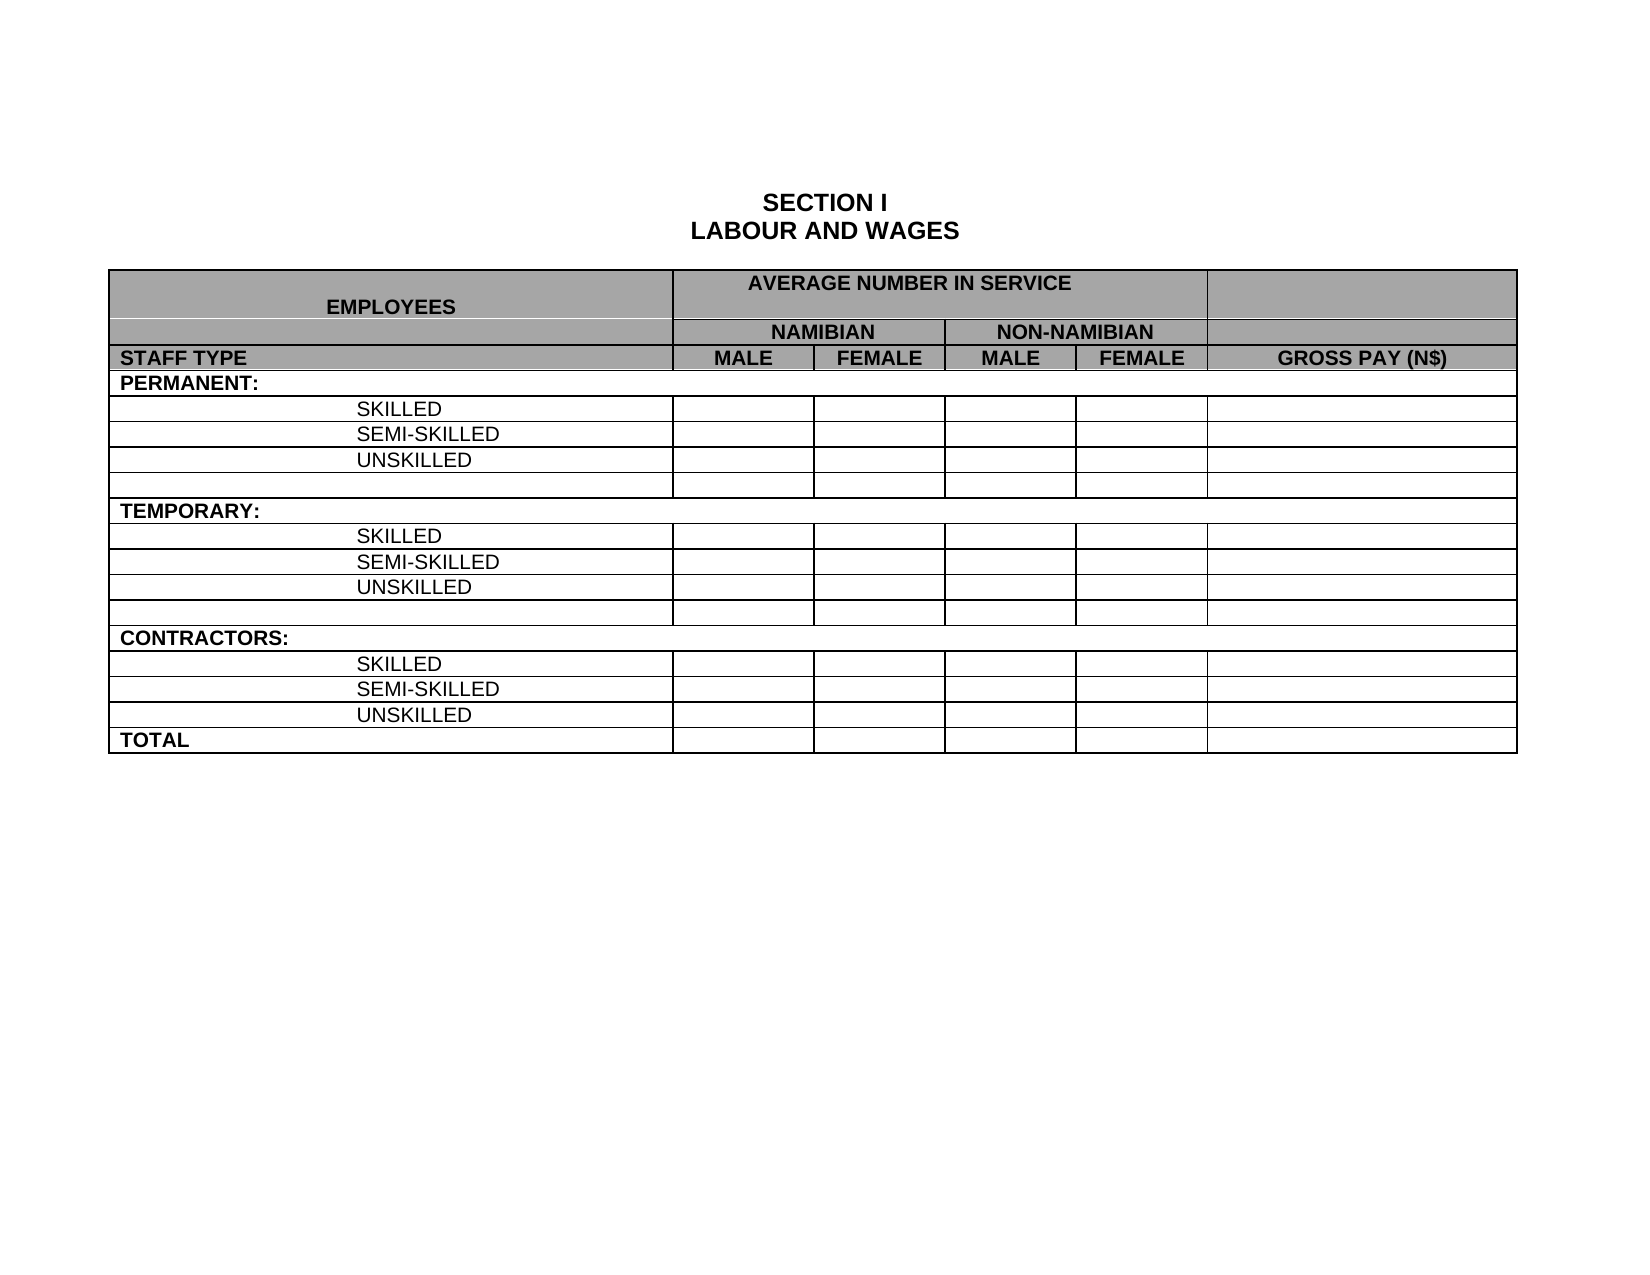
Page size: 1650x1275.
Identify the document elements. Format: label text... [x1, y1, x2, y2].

table_cell [1208, 575, 1516, 599]
table_cell PERMANENT: [110, 371, 1516, 395]
table_cell [1208, 652, 1516, 676]
table_cell UNSKILLED [110, 448, 672, 472]
table_cell [815, 703, 944, 727]
table_cell [674, 524, 813, 548]
table_cell [674, 652, 813, 676]
table_cell [1077, 677, 1207, 701]
table_cell TOTAL [110, 728, 672, 752]
table_cell [1077, 448, 1207, 472]
table_cell [815, 448, 944, 472]
table_cell [946, 652, 1075, 676]
table_cell STAFF TYPE [110, 346, 672, 369]
table_cell SKILLED [110, 397, 672, 421]
table_cell [1208, 448, 1516, 472]
table_cell [1077, 524, 1207, 548]
table_cell [815, 601, 944, 625]
table_cell [946, 473, 1075, 497]
table_cell [946, 575, 1075, 599]
table_cell [1077, 652, 1207, 676]
table_cell [1208, 728, 1516, 752]
table_cell [815, 524, 944, 548]
table_cell [110, 473, 672, 497]
table_cell [674, 728, 813, 752]
table_cell MALE [946, 346, 1075, 369]
table_cell [1208, 320, 1516, 344]
table_cell [815, 397, 944, 421]
table_cell [1208, 524, 1516, 548]
text SECTION I [120, 187, 1530, 216]
table_cell FEMALE [815, 346, 944, 369]
table_cell [815, 728, 944, 752]
table_header AVERAGE NUMBER IN SERVICE [674, 271, 1207, 318]
table_cell [946, 524, 1075, 548]
table_cell [815, 422, 944, 446]
table_cell FEMALE [1077, 346, 1207, 369]
table_cell [674, 575, 813, 599]
table_cell [946, 397, 1075, 421]
table_cell [674, 703, 813, 727]
table_cell SKILLED [110, 652, 672, 676]
table_cell [946, 422, 1075, 446]
table_cell [1077, 473, 1207, 497]
table_cell [1208, 677, 1516, 701]
table_cell [815, 652, 944, 676]
table_cell [1208, 397, 1516, 421]
table_cell [946, 703, 1075, 727]
table_cell MALE [674, 346, 813, 369]
table_cell [674, 397, 813, 421]
table_cell GROSS PAY (N$) [1208, 346, 1516, 369]
table_cell [1077, 703, 1207, 727]
table_cell [674, 677, 813, 701]
table_cell CONTRACTORS: [110, 626, 1516, 650]
table_cell [674, 550, 813, 574]
table_cell [1208, 422, 1516, 446]
table_cell NON-NAMIBIAN [946, 320, 1207, 344]
table_cell UNSKILLED [110, 575, 672, 599]
table_header [1208, 271, 1516, 318]
table_cell NAMIBIAN [674, 320, 944, 344]
table_cell [1077, 728, 1207, 752]
table_cell [1077, 601, 1207, 625]
table_cell UNSKILLED [110, 703, 672, 727]
table_cell [946, 728, 1075, 752]
table_header EMPLOYEES [110, 271, 672, 318]
table_cell [1077, 422, 1207, 446]
table_cell [815, 550, 944, 574]
table_cell [674, 601, 813, 625]
table_cell SEMI-SKILLED [110, 422, 672, 446]
table_cell [1077, 575, 1207, 599]
text LABOUR AND WAGES [120, 216, 1530, 245]
table_cell [1208, 601, 1516, 625]
table_cell [946, 677, 1075, 701]
table_cell [946, 601, 1075, 625]
table_cell [110, 601, 672, 625]
table_cell SKILLED [110, 524, 672, 548]
table_cell [1077, 550, 1207, 574]
table_cell SEMI-SKILLED [110, 677, 672, 701]
table_cell SEMI-SKILLED [110, 550, 672, 574]
table_cell [1077, 397, 1207, 421]
table_cell [674, 422, 813, 446]
table_cell [674, 473, 813, 497]
table_cell [815, 677, 944, 701]
table_cell [1208, 703, 1516, 727]
table_cell TEMPORARY: [110, 499, 1516, 523]
table_cell [674, 448, 813, 472]
table_cell [110, 319, 672, 344]
table_cell [946, 550, 1075, 574]
table_cell [1208, 473, 1516, 497]
table_cell [815, 473, 944, 497]
table_cell [815, 575, 944, 599]
table_cell [946, 448, 1075, 472]
table_cell [1208, 550, 1516, 574]
